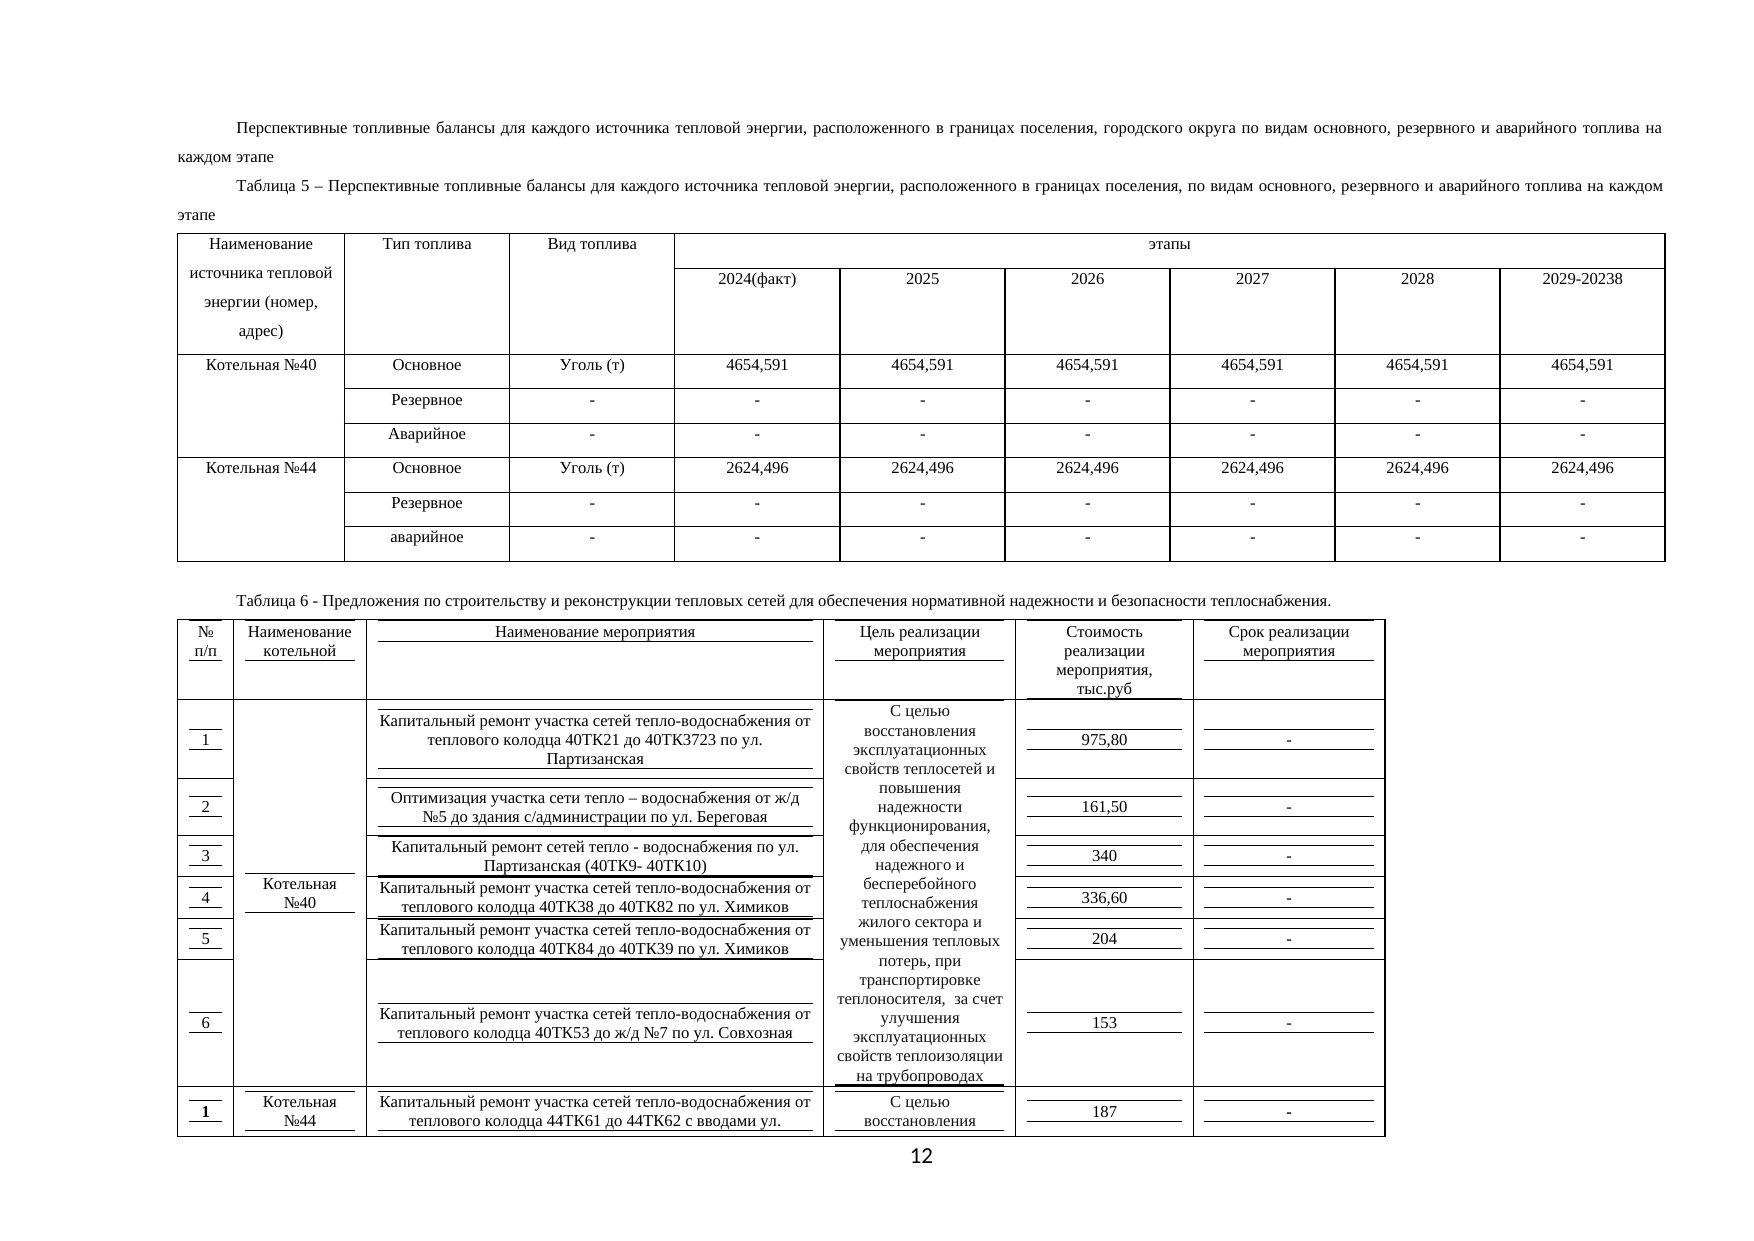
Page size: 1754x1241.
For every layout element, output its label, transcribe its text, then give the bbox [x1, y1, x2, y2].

table_cell - [510, 424, 674, 457]
table_header Тип топлива [345, 234, 509, 354]
table_cell 161,50 [1016, 779, 1193, 834]
table_cell 4654,591 [675, 355, 839, 388]
table_cell Капитальный ремонт участка сетей тепло-водоснабжения от теплового колодца 40ТК21 до 40ТК3723 по ул. Партизанская [367, 700, 823, 778]
table_cell - [675, 424, 839, 457]
table_cell - [841, 424, 1004, 457]
table_cell 153 [1016, 960, 1193, 1086]
table_cell 5 [178, 919, 233, 959]
table_cell 2624,496 [1336, 458, 1499, 492]
table_cell - [1194, 960, 1384, 1086]
table_header № п/п [178, 620, 233, 699]
table_cell 336,60 [1016, 877, 1193, 917]
table_cell - [1006, 527, 1169, 561]
table_cell - [1006, 493, 1169, 526]
table_cell Капитальный ремонт участка сетей тепло-водоснабжения от теплового колодца 40ТК38 до 40ТК82 по ул. Химиков [367, 877, 823, 917]
table_header Вид топлива [510, 234, 674, 354]
table_cell - [1006, 389, 1169, 423]
table_cell Капитальный ремонт участка сетей тепло-водоснабжения от теплового колодца 40ТК53 до ж/д №7 по ул. Совхозная [367, 960, 823, 1086]
text Перспективные топливные балансы для каждого источника тепловой энергии, расположенного в границах поселения, городского округа по видам основного, резервного и аварийного топлива на каждом этапе [177, 118, 1665, 166]
table_cell аварийное [345, 527, 509, 561]
table_cell - [1194, 919, 1384, 959]
table_cell - [1501, 493, 1664, 526]
table_cell 187 [1016, 1087, 1193, 1136]
text Таблица 5 – Перспективные топливные балансы для каждого источника тепловой энергии, расположенного в границах поселения, по видам основного, резервного и аварийного топлива на каждом этапе [177, 176, 1665, 223]
table_cell 2624,496 [1006, 458, 1169, 492]
table_cell 4654,591 [841, 355, 1004, 388]
table_cell 4654,591 [1336, 355, 1499, 388]
table_cell - [1194, 779, 1384, 834]
table_cell 1 [178, 700, 233, 778]
table_header Цель реализации мероприятия [824, 620, 1015, 699]
table_cell 6 [178, 960, 233, 1086]
table_header Наименование источника тепловой энергии (номер, адрес) [178, 234, 344, 354]
table_cell - [1171, 493, 1334, 526]
table_cell 2026 [1006, 269, 1169, 354]
table_cell 975,80 [1016, 700, 1193, 778]
table_cell 2624,496 [1171, 458, 1334, 492]
table_cell 4654,591 [1171, 355, 1334, 388]
table_header Наименование котельной [234, 620, 366, 699]
table_cell 2624,496 [841, 458, 1004, 492]
table_cell - [510, 527, 674, 561]
table_cell 4654,591 [1006, 355, 1169, 388]
table_cell - [1171, 527, 1334, 561]
table_cell Оптимизация участка сети тепло – водоснабжения от ж/д №5 до здания с/администрации по ул. Береговая [367, 779, 823, 834]
table_cell - [1171, 424, 1334, 457]
text Таблица 6 - Предложения по строительству и реконструкции тепловых сетей для обеспечения нормативной надежности и безопасности теплоснабжения. [177, 591, 1665, 610]
table_cell 2024(факт) [675, 269, 839, 354]
table_cell Котельная №40 [234, 700, 366, 1086]
table_cell - [841, 389, 1004, 423]
table_cell - [841, 493, 1004, 526]
table_cell - [1501, 389, 1664, 423]
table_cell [367, 1087, 823, 1136]
table_cell - [1194, 836, 1384, 876]
table_cell - [1336, 424, 1499, 457]
table_cell - [1336, 493, 1499, 526]
table_cell - [675, 527, 839, 561]
table_cell 3 [178, 836, 233, 876]
table_cell Основное [345, 355, 509, 388]
table_cell - [1501, 527, 1664, 561]
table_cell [824, 1087, 1015, 1136]
table_cell - [1171, 389, 1334, 423]
table_header Наименование мероприятия [367, 620, 823, 699]
table_cell Резервное [345, 389, 509, 423]
table_cell 4 [178, 877, 233, 917]
table_cell 2 [178, 779, 233, 834]
table_cell 2028 [1336, 269, 1499, 354]
table_cell - [1194, 877, 1384, 917]
table_cell Капитальный ремонт участка сетей тепло-водоснабжения от теплового колодца 40ТК84 до 40ТК39 по ул. Химиков [367, 919, 823, 959]
table_cell - [1194, 1087, 1384, 1136]
table_header этапы [675, 234, 1664, 268]
table_header Срок реализации мероприятия [1194, 620, 1384, 699]
table_cell Котельная №44 [178, 458, 344, 561]
table_cell - [510, 389, 674, 423]
table_cell Резервное [345, 493, 509, 526]
table_cell - [1501, 424, 1664, 457]
table_cell - [510, 493, 674, 526]
table_cell Капитальный ремонт сетей тепло - водоснабжения по ул. Партизанская (40ТК9- 40ТК10) [367, 836, 823, 876]
table_cell - [1006, 424, 1169, 457]
table_cell 2027 [1171, 269, 1334, 354]
table_cell 2624,496 [675, 458, 839, 492]
table_cell 340 [1016, 836, 1193, 876]
table_cell 204 [1016, 919, 1193, 959]
table_cell 1 [178, 1087, 233, 1136]
table_cell 2624,496 [1501, 458, 1664, 492]
table_cell - [1194, 700, 1384, 778]
table_cell 2029-20238 [1501, 269, 1664, 354]
table_cell Основное [345, 458, 509, 492]
table_cell - [675, 389, 839, 423]
table_cell 2025 [841, 269, 1004, 354]
table_header Стоимость реализации мероприятия, тыс.руб [1016, 620, 1193, 699]
table_cell Котельная №44 [234, 1087, 366, 1136]
table_cell - [675, 493, 839, 526]
table_cell Уголь (т) [510, 355, 674, 388]
table_cell Котельная №40 [178, 355, 344, 457]
table_cell 4654,591 [1501, 355, 1664, 388]
table_cell - [1336, 527, 1499, 561]
table_cell - [1336, 389, 1499, 423]
table_cell Уголь (т) [510, 458, 674, 492]
table_cell Аварийное [345, 424, 509, 457]
table_cell - [841, 527, 1004, 561]
